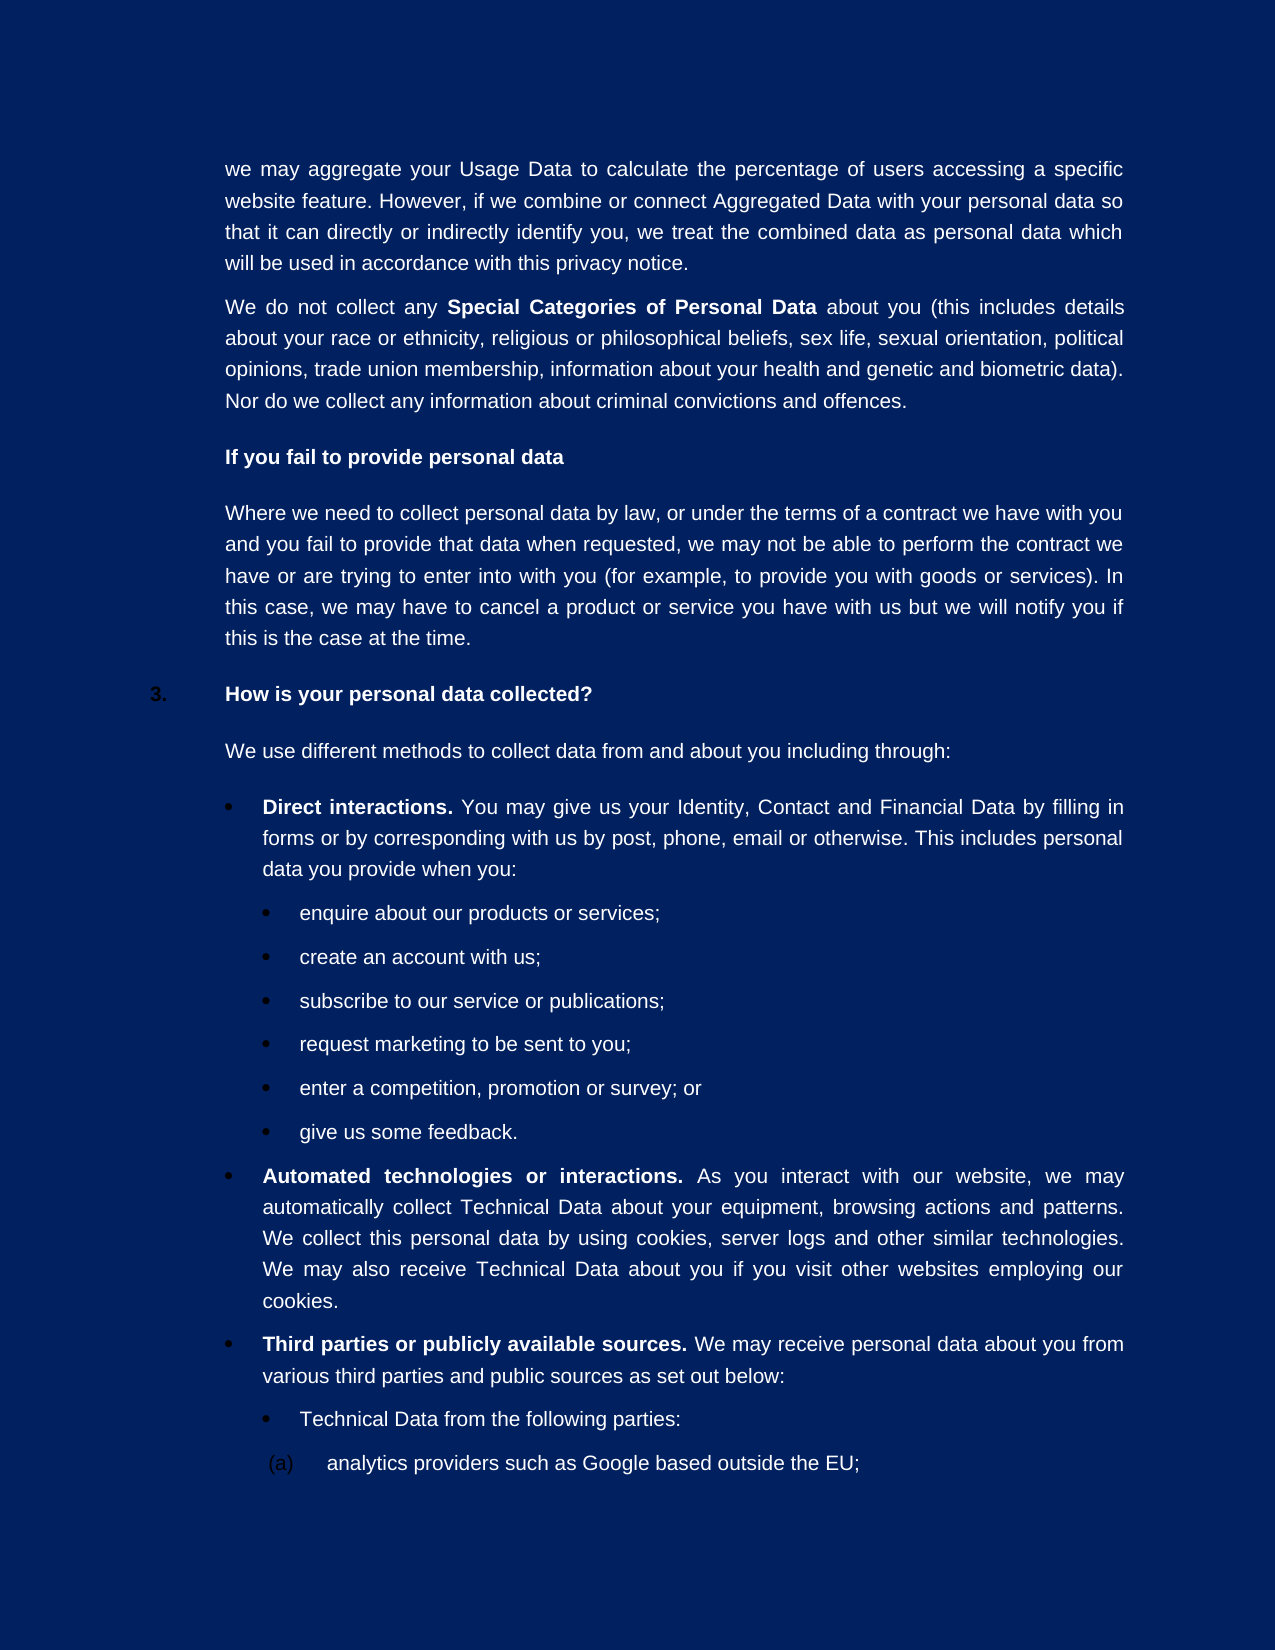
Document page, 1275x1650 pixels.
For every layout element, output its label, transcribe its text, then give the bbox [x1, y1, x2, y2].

text We do not collect any Special Categories of Personal Data about you (this includes details about your race or ethnicity, religious or philosophical beliefs, sex life, sexual orientation, political opinions, trade union membership, information about your health and genetic and biometric data). Nor do we collect any information about criminal convictions and offences. [225, 287, 1125, 412]
list give us some feedback. [262, 1112, 1125, 1144]
list Third parties or publicly available sources. We may receive personal data about you from various third parties and public sources as set out below: [225, 1325, 1125, 1387]
list Technical Data from the following parties: [262, 1400, 1125, 1431]
list Direct interactions. You may give us your Identity, Contact and Financial Data by filling in forms or by corresponding with us by post, phone, email or otherwise. This includes personal data you provide when you: [225, 787, 1125, 881]
title We use different methods to collect data from and about you including through: [225, 731, 1125, 762]
list Automated technologies or interactions. As you interact with our website, we may automatically collect Technical Data about your equipment, browsing actions and patterns. We collect this personal data by using cookies, server logs and other similar technologies. We may also receive Technical Data about you if you visit other websites employing our cookies. [225, 1156, 1125, 1312]
title analytics providers such as Google based outside the EU; [268, 1444, 1125, 1475]
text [225, 150, 1125, 275]
title How is your personal data collected? [150, 675, 1125, 706]
list request marketing to be sent to you; [262, 1025, 1125, 1056]
list enquire about our products or services; [262, 894, 1125, 925]
title If you fail to provide personal data [225, 437, 1125, 469]
list enter a competition, promotion or survey; or [262, 1069, 1125, 1100]
text Where we need to collect personal data by law, or under the terms of a contract we have with you and you fail to provide that data when requested, we may not be able to perform the contract we have or are trying to enter into with you (for example, to provide you with goods or services). In this case, we may have to cancel a product or service you have with us but we will notify you if this is the case at the time. [225, 494, 1125, 650]
list create an account with us; [262, 937, 1125, 969]
list subscribe to our service or publications; [262, 981, 1125, 1012]
